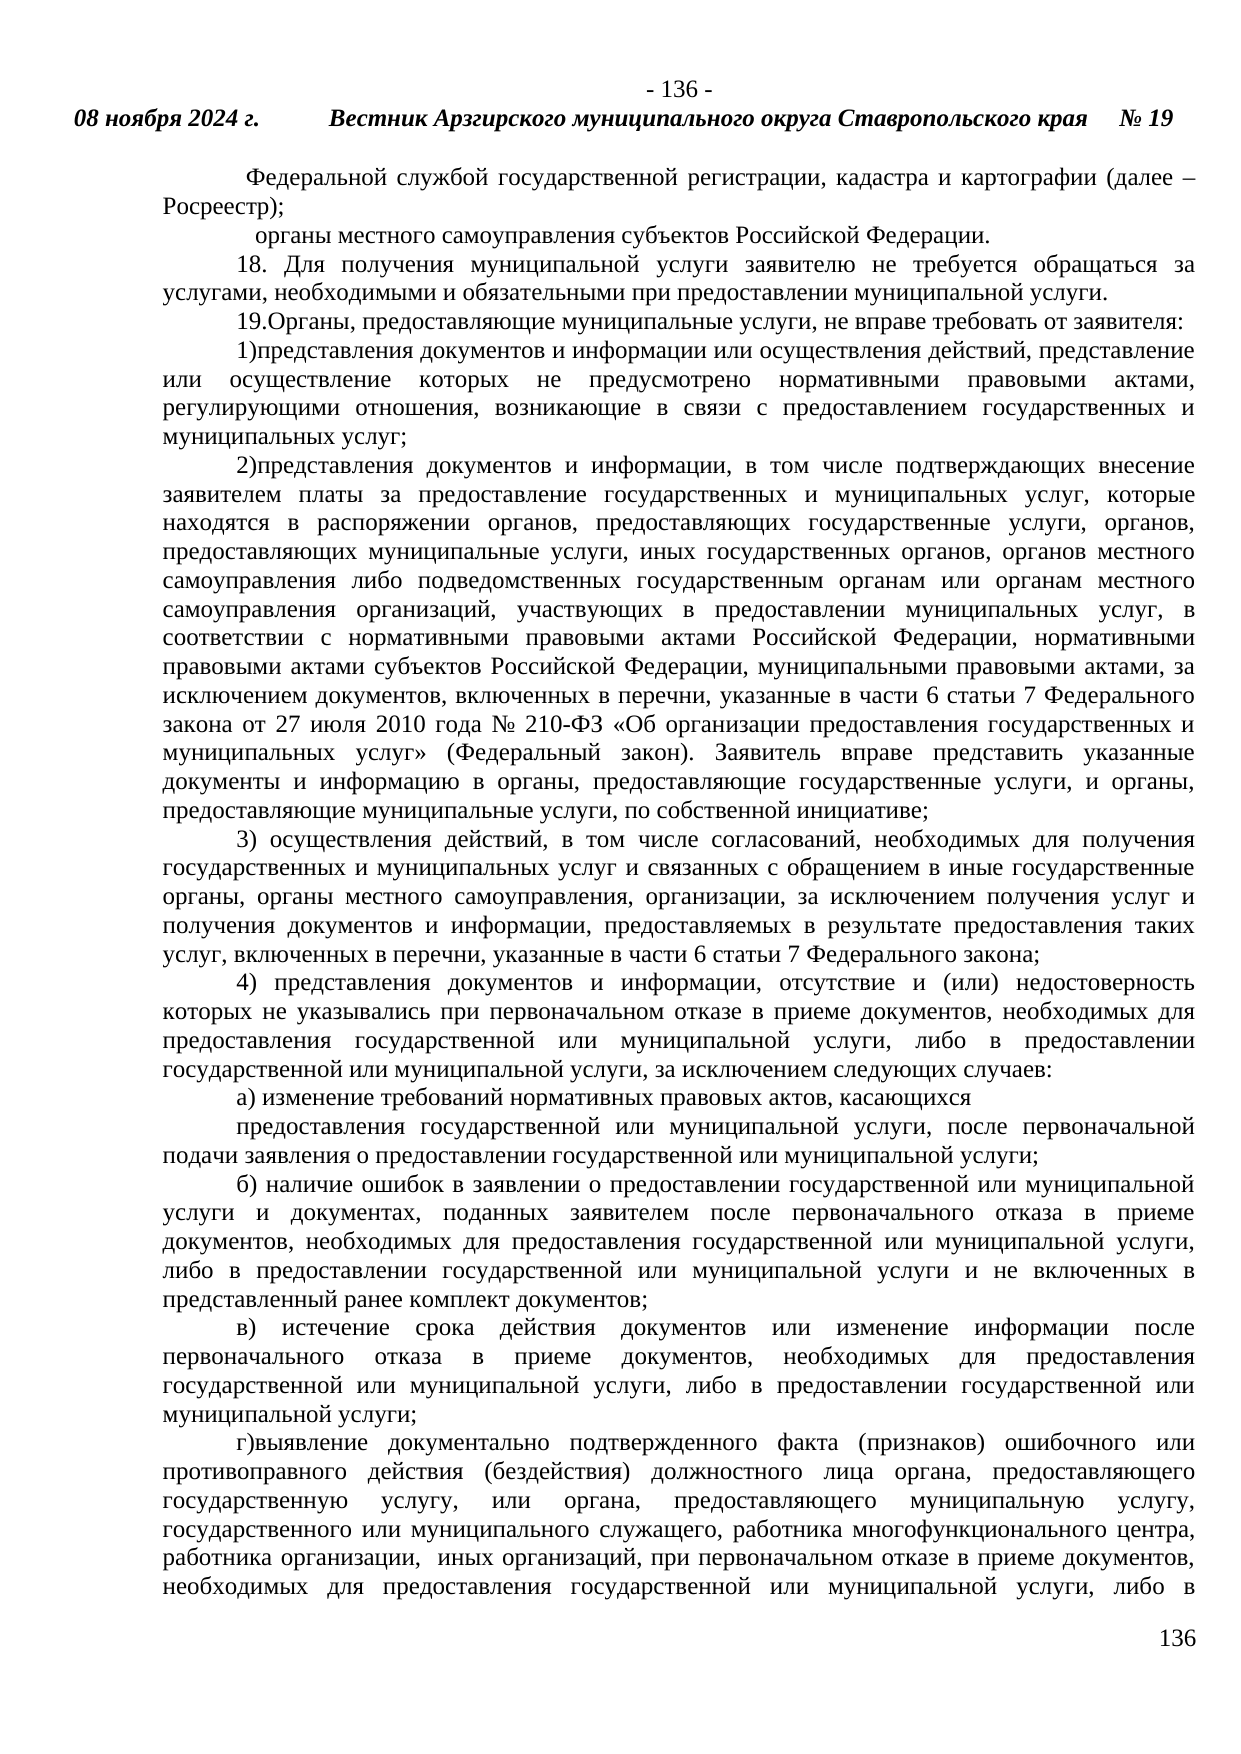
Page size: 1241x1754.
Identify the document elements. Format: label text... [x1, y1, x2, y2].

text 2)представления документов и информации, в том числе подтверждающих внесение заявителем платы за предоставление государственных и муниципальных услуг, которые находятся в распоряжении органов, предоставляющих государственные услуги, органов, предоставляющих муниципальные услуги, иных государственных органов, органов местного самоуправления либо подведомственных государственным органам или органам местного самоуправления организаций, участвующих в предоставлении муниципальных услуг, в соответствии с нормативными правовыми актами Российской Федерации, нормативными правовыми актами субъектов Российской Федерации, муниципальными правовыми актами, за исключением документов, включенных в перечни, указанные в части 6 статьи 7 Федерального закона от 27 июля 2010 года № 210-ФЗ «Об организации предоставления государственных и муниципальных услуг» (Федеральный закон). Заявитель вправе представить указанные документы и информацию в органы, предоставляющие государственные услуги, и органы, предоставляющие муниципальные услуги, по собственной инициативе; [162, 450, 1196, 824]
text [162, 1427, 1196, 1600]
text 18. Для получения муниципальной услуги заявителю не требуется обращаться за услугами, необходимыми и обязательными при предоставлении муниципальной услуги. [162, 249, 1196, 306]
text а) изменение требований нормативных правовых актов, касающихся [162, 1082, 1196, 1111]
text органы местного самоуправления субъектов Российской Федерации. [162, 220, 1196, 249]
text в) истечение срока действия документов или изменение информации после первоначального отказа в приеме документов, необходимых для предоставления государственной или муниципальной услуги, либо в предоставлении государственной или муниципальной услуги; [162, 1312, 1196, 1427]
text 19.Органы, предоставляющие муниципальные услуги, не вправе требовать от заявителя: [162, 306, 1196, 335]
text предоставления государственной или муниципальной услуги, после первоначальной подачи заявления о предоставлении государственной или муниципальной услуги; [162, 1111, 1196, 1169]
text б) наличие ошибок в заявлении о предоставлении государственной или муниципальной услуги и документах, поданных заявителем после первоначального отказа в приеме документов, необходимых для предоставления государственной или муниципальной услуги, либо в предоставлении государственной или муниципальной услуги и не включенных в представленный ранее комплект документов; [162, 1169, 1196, 1312]
text 3) осуществления действий, в том числе согласований, необходимых для получения государственных и муниципальных услуг и связанных с обращением в иные государственные органы, органы местного самоуправления, организации, за исключением получения услуг и получения документов и информации, предоставляемых в результате предоставления таких услуг, включенных в перечни, указанные в части 6 статьи 7 Федерального закона; [162, 824, 1196, 967]
text 1)представления документов и информации или осуществления действий, представление или осуществление которых не предусмотрено нормативными правовыми актами, регулирующими отношения, возникающие в связи с предоставлением государственных и муниципальных услуг; [162, 335, 1196, 450]
text Федеральной службой государственной регистрации, кадастра и картографии (далее – Росреестр); [162, 162, 1196, 220]
text 4) представления документов и информации, отсутствие и (или) недостоверность которых не указывались при первоначальном отказе в приеме документов, необходимых для предоставления государственной или муниципальной услуги, либо в предоставлении государственной или муниципальной услуги, за исключением следующих случаев: [162, 967, 1196, 1082]
